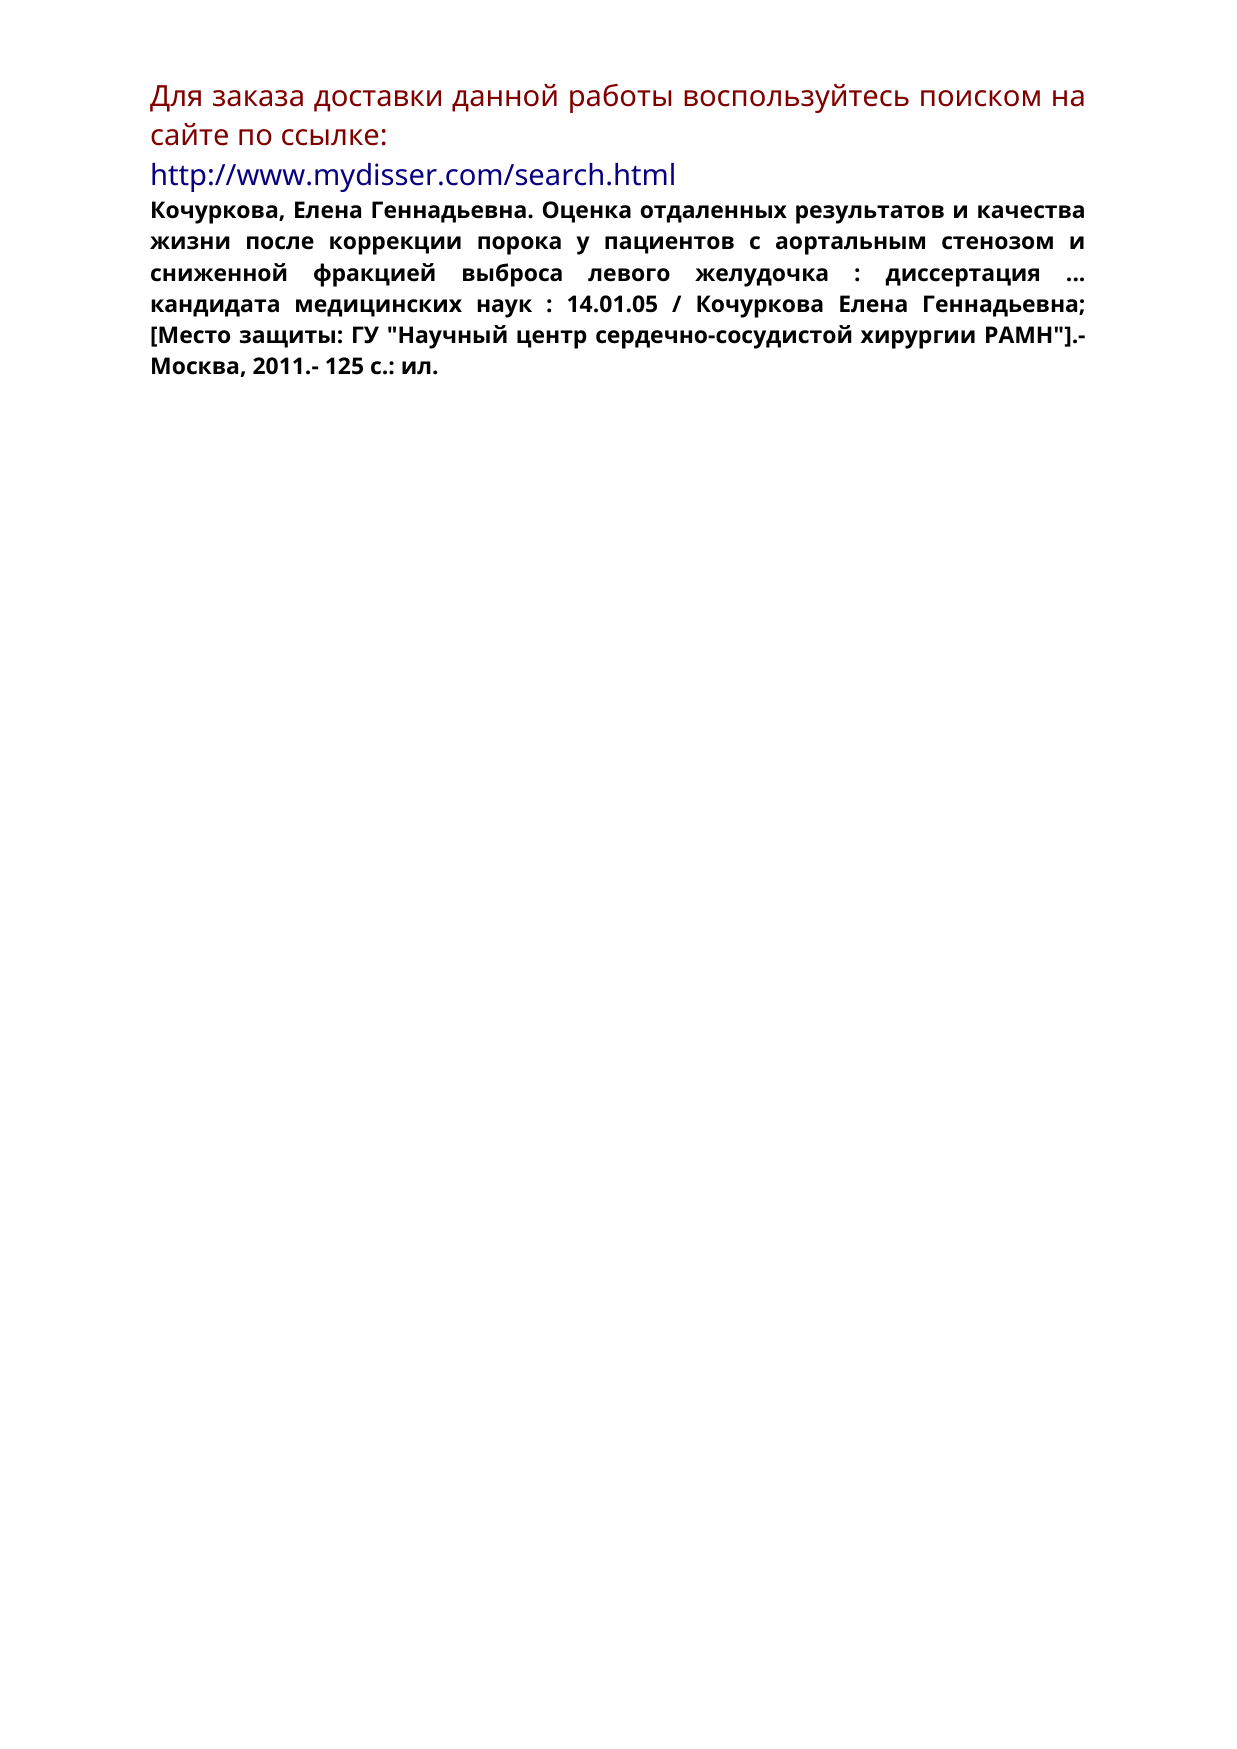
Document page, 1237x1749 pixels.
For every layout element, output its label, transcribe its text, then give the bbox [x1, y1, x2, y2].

text Кочуркова, Елена Геннадьевна. Оценка отдаленных результатов и качества жизни после коррекции порока у пациентов с аортальным стенозом и сниженной фракцией выброса левого желудочка : диссертация ... кандидата медицинских наук : 14.01.05 / Кочуркова Елена Геннадьевна; [Место защиты: ГУ "Научный центр сердечно-сосудистой хирургии РАМН"].- Москва, 2011.- 125 с.: ил. [150, 194, 1086, 382]
